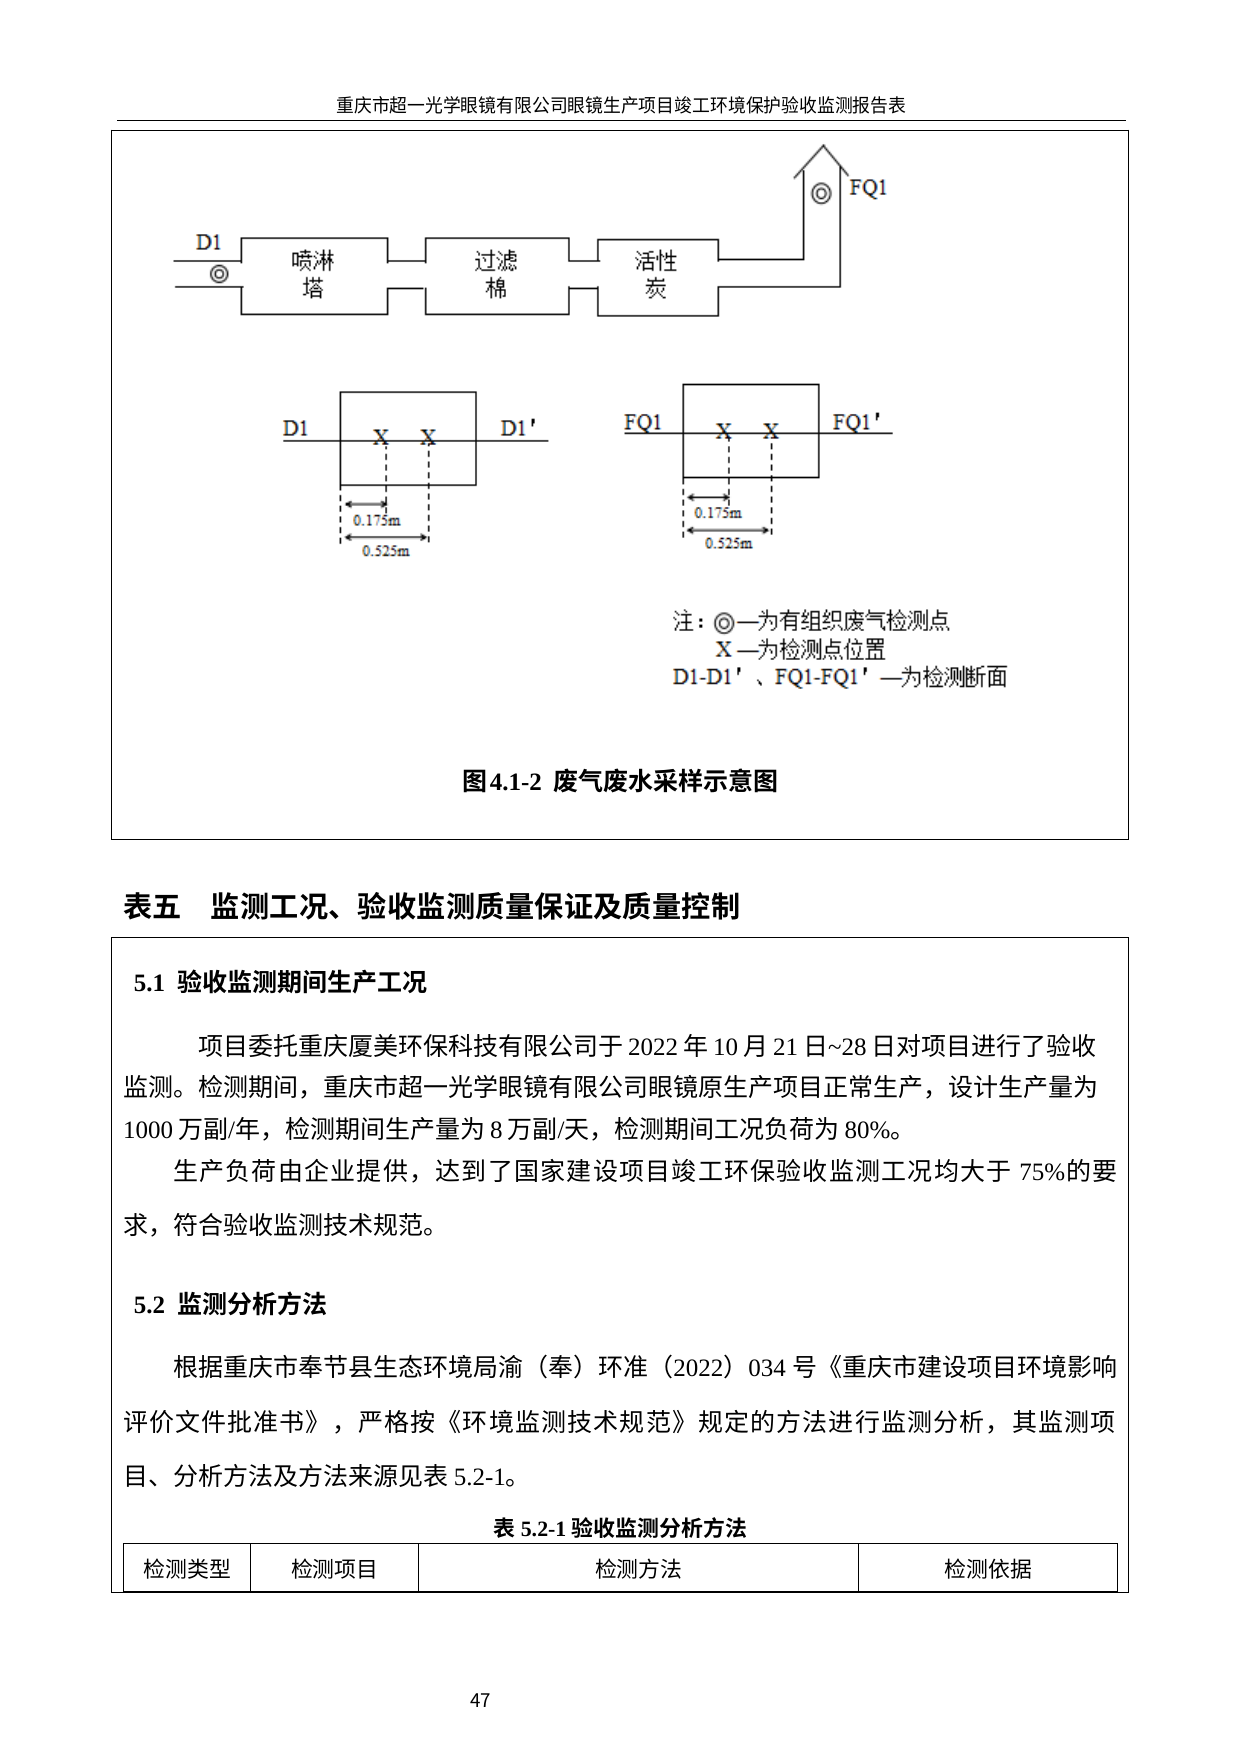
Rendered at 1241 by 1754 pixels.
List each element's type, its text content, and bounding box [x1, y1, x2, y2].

picture [122, 137, 1117, 692]
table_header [112, 938, 1128, 1592]
table_header 项目废气及噪声监测布点示意图见 4.1-1，有组织废气采样示意图详见图 4.1-2。 图 4.1-1 废气、废水及噪声监测布点图 图 4.1-2 废气废水采样示意图 [112, 131, 1128, 839]
text 表五 监测工况、验收监测质量保证及质量控制 [123, 872, 1117, 937]
